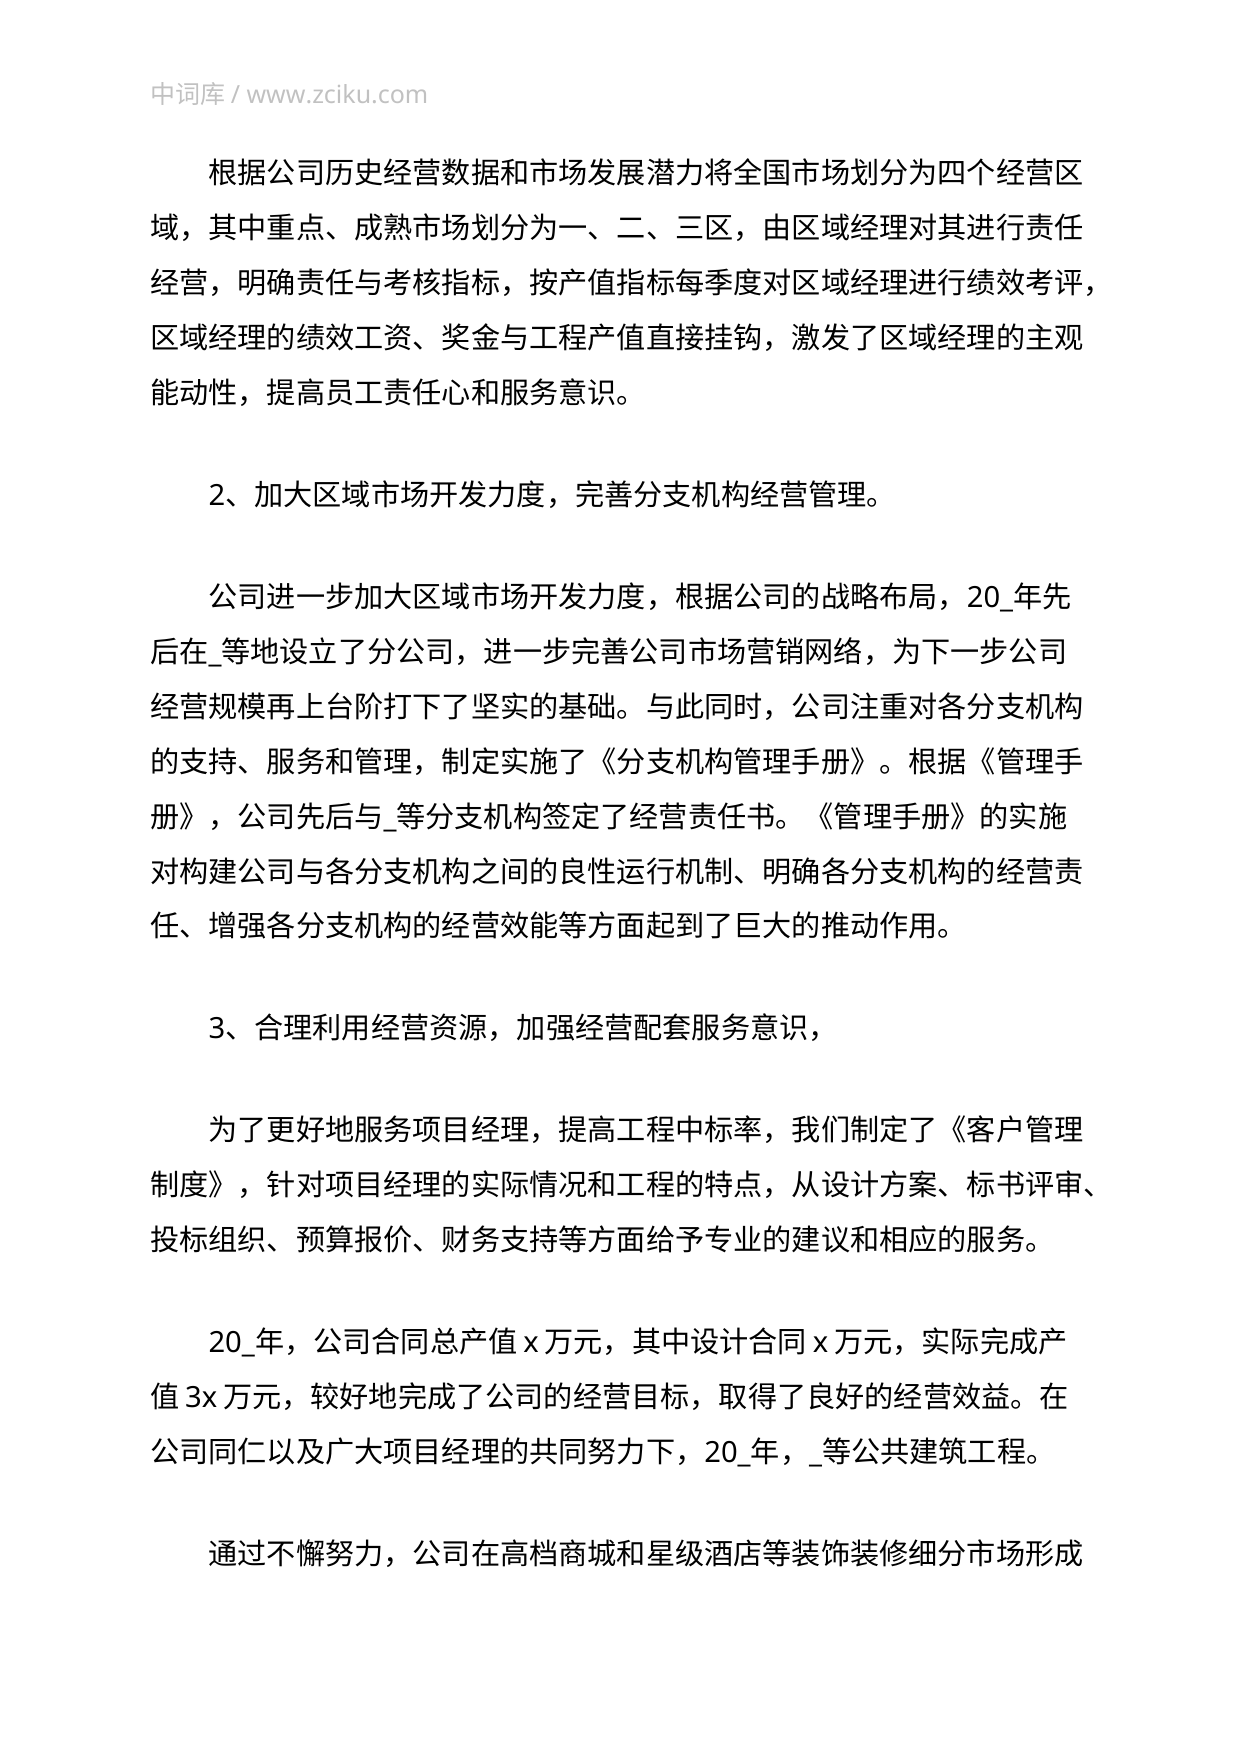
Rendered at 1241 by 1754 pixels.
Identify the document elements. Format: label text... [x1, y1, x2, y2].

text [150, 1530, 1090, 1573]
text 20_年，公司合同总产值x万元，其中设计合同x万元，实际完成产值3x万元，较好地完成了公司的经营目标，取得了良好的经营效益。在公司同仁以及广大项目经理的共同努力下，20_年，_等公共建筑工程。 [150, 1318, 1090, 1471]
text 2、加大区域市场开发力度，完善分支机构经营管理。 [150, 471, 1090, 514]
text 根据公司历史经营数据和市场发展潜力将全国市场划分为四个经营区域，其中重点、成熟市场划分为一、二、三区，由区域经理对其进行责任经营，明确责任与考核指标，按产值指标每季度对区域经理进行绩效考评，区域经理的绩效工资、奖金与工程产值直接挂钩，激发了区域经理的主观能动性，提高员工责任心和服务意识。 [150, 150, 1090, 412]
text 公司进一步加大区域市场开发力度，根据公司的战略布局，20_年先后在_等地设立了分公司，进一步完善公司市场营销网络，为下一步公司经营规模再上台阶打下了坚实的基础。与此同时，公司注重对各分支机构的支持、服务和管理，制定实施了《分支机构管理手册》。根据《管理手册》，公司先后与_等分支机构签定了经营责任书。《管理手册》的实施对构建公司与各分支机构之间的良性运行机制、明确各分支机构的经营责任、增强各分支机构的经营效能等方面起到了巨大的推动作用。 [150, 573, 1090, 945]
text 3、合理利用经营资源，加强经营配套服务意识， [150, 1005, 1090, 1047]
text 为了更好地服务项目经理，提高工程中标率，我们制定了《客户管理制度》，针对项目经理的实际情况和工程的特点，从设计方案、标书评审、投标组织、预算报价、财务支持等方面给予专业的建议和相应的服务。 [150, 1107, 1090, 1259]
